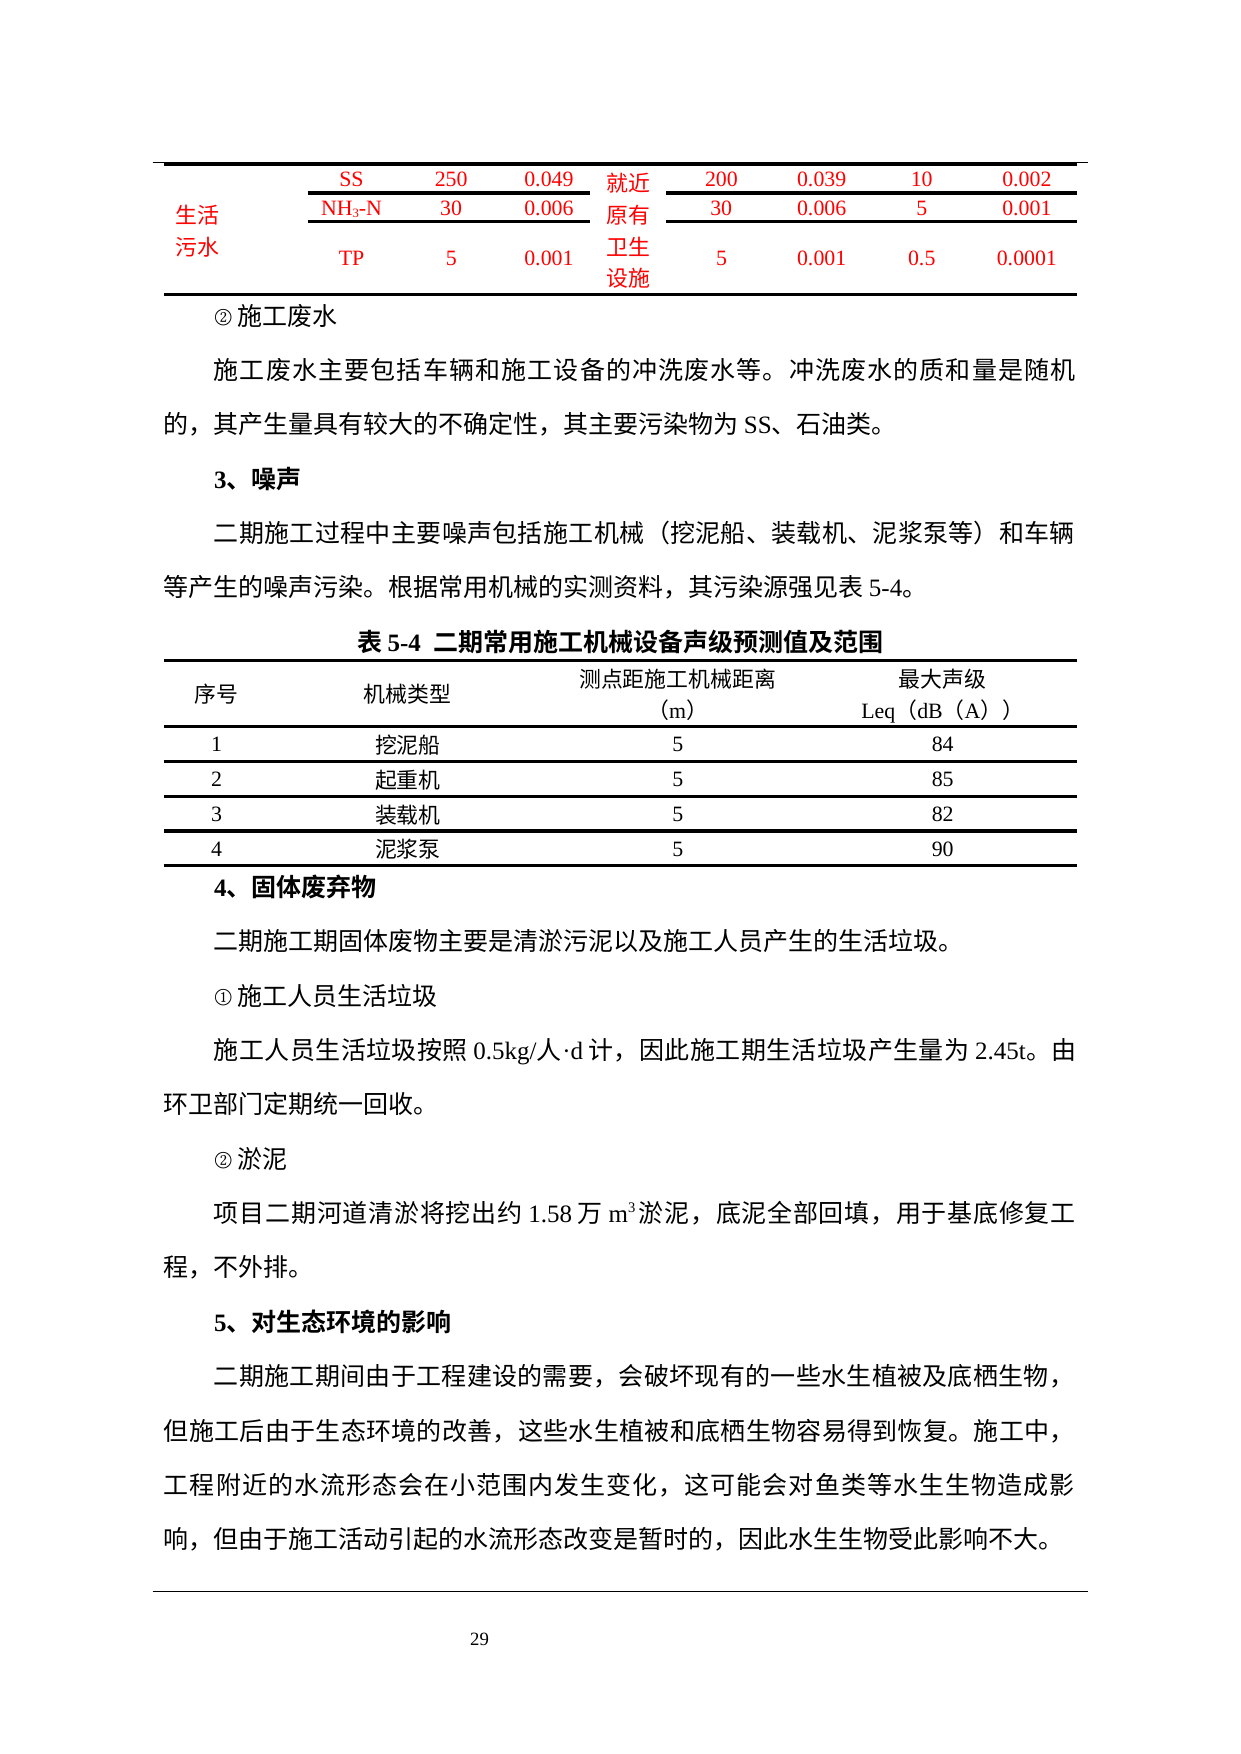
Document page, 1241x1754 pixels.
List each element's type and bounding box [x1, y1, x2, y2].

table_cell [153, 163, 1088, 1591]
